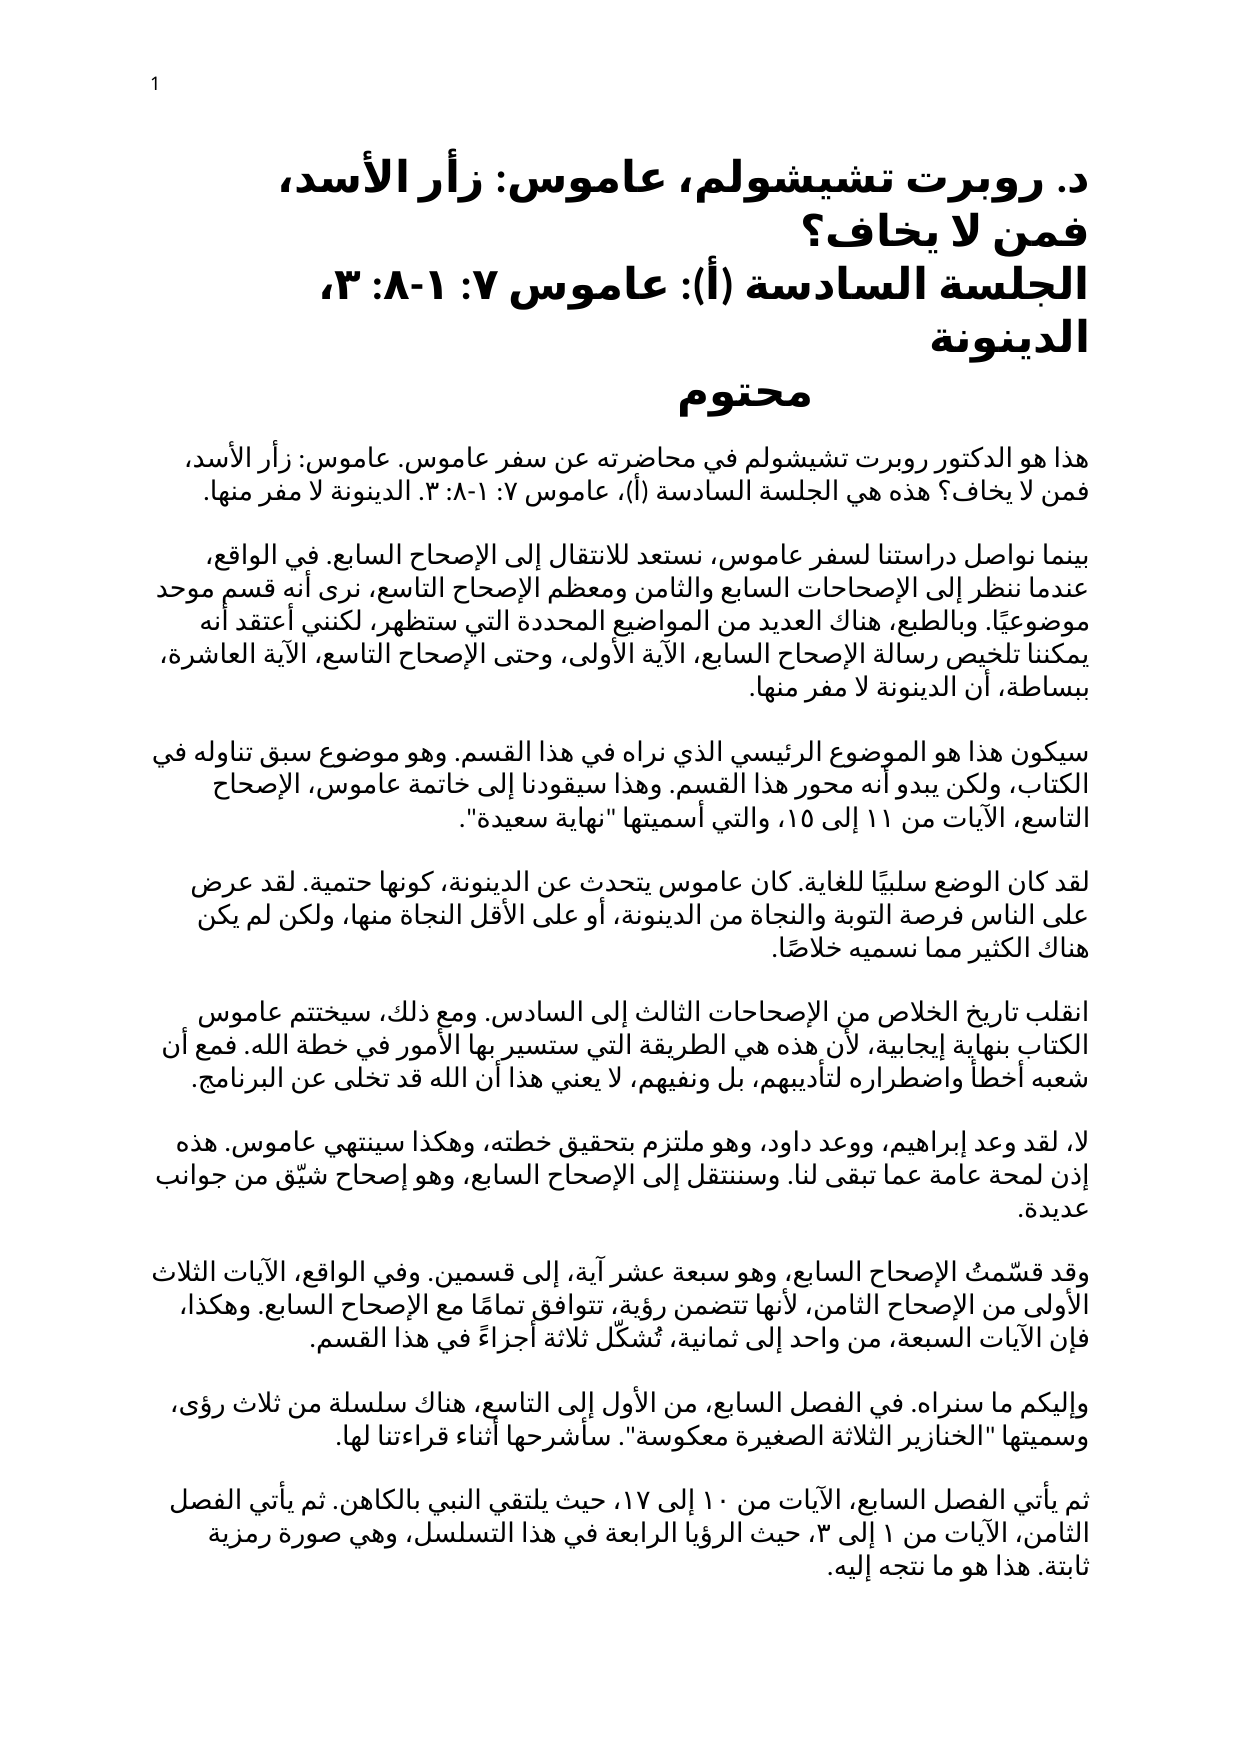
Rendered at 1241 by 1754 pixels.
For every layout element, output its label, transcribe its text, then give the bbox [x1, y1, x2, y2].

text وقد قسّمتُ الإصحاح السابع، وهو سبعة عشر آية، إلى قسمين. وفي الواقع، الآيات الثلاث الأولى من الإصحاح الثامن، لأنها تتضمن رؤية، تتوافق تمامًا مع الإصحاح السابع. وهكذا، فإن الآيات السبعة، من واحد إلى ثمانية، تُشكّل ثلاثة أجزاءً في هذا القسم. [150, 1256, 1090, 1354]
text هذا هو الدكتور روبرت تشيشولم في محاضرته عن سفر عاموس. عاموس: زأر الأسد، فمن لا يخاف؟ هذه هي الجلسة السادسة (أ)، عاموس ٧: ١-٨: ٣. الدينونة لا مفر منها. [150, 441, 1090, 507]
text انقلب تاريخ الخلاص من الإصحاحات الثالث إلى السادس. ومع ذلك، سيختتم عاموس الكتاب بنهاية إيجابية، لأن هذه هي الطريقة التي ستسير بها الأمور في خطة الله. فمع أن شعبه أخطأ واضطراره لتأديبهم، بل ونفيهم، لا يعني هذا أن الله قد تخلى عن البرنامج. [150, 995, 1090, 1094]
text د. روبرت تشيشولم، عاموس: زأر الأسد، فمن لا يخاف؟ الجلسة السادسة (أ): عاموس ٧: ١-٨: ٣، الدينونة محتوم [150, 150, 1090, 441]
text لقد كان الوضع سلبيًا للغاية. كان عاموس يتحدث عن الدينونة، كونها حتمية. لقد عرض على الناس فرصة التوبة والنجاة من الدينونة، أو على الأقل النجاة منها، ولكن لم يكن هناك الكثير مما نسميه خلاصًا. [150, 865, 1090, 964]
text بينما نواصل دراستنا لسفر عاموس، نستعد للانتقال إلى الإصحاح السابع. في الواقع، عندما ننظر إلى الإصحاحات السابع والثامن ومعظم الإصحاح التاسع، نرى أنه قسم موحد موضوعيًا. وبالطبع، هناك العديد من المواضيع المحددة التي ستظهر، لكنني أعتقد أنه يمكننا تلخيص رسالة الإصحاح السابع، الآية الأولى، وحتى الإصحاح التاسع، الآية العاشرة، ببساطة، أن الدينونة لا مفر منها. [150, 538, 1090, 703]
text لا، لقد وعد إبراهيم، ووعد داود، وهو ملتزم بتحقيق خطته، وهكذا سينتهي عاموس. هذه إذن لمحة عامة عما تبقى لنا. وسننتقل إلى الإصحاح السابع، وهو إصحاح شيّق من جوانب عديدة. [150, 1125, 1090, 1224]
text وإليكم ما سنراه. في الفصل السابع، من الأول إلى التاسع، هناك سلسلة من ثلاث رؤى، وسميتها "الخنازير الثلاثة الصغيرة معكوسة". سأشرحها أثناء قراءتنا لها. [150, 1386, 1090, 1452]
text سيكون هذا هو الموضوع الرئيسي الذي نراه في هذا القسم. وهو موضوع سبق تناوله في الكتاب، ولكن يبدو أنه محور هذا القسم. وهذا سيقودنا إلى خاتمة عاموس، الإصحاح التاسع، الآيات من ١١ إلى ١٥، والتي أسميتها "نهاية سعيدة". [150, 735, 1090, 834]
text ثم يأتي الفصل السابع، الآيات من ١٠ إلى ١٧، حيث يلتقي النبي بالكاهن. ثم يأتي الفصل الثامن، الآيات من ١ إلى ٣، حيث الرؤيا الرابعة في هذا التسلسل، وهي صورة رمزية ثابتة. هذا هو ما نتجه إليه. [150, 1483, 1090, 1582]
